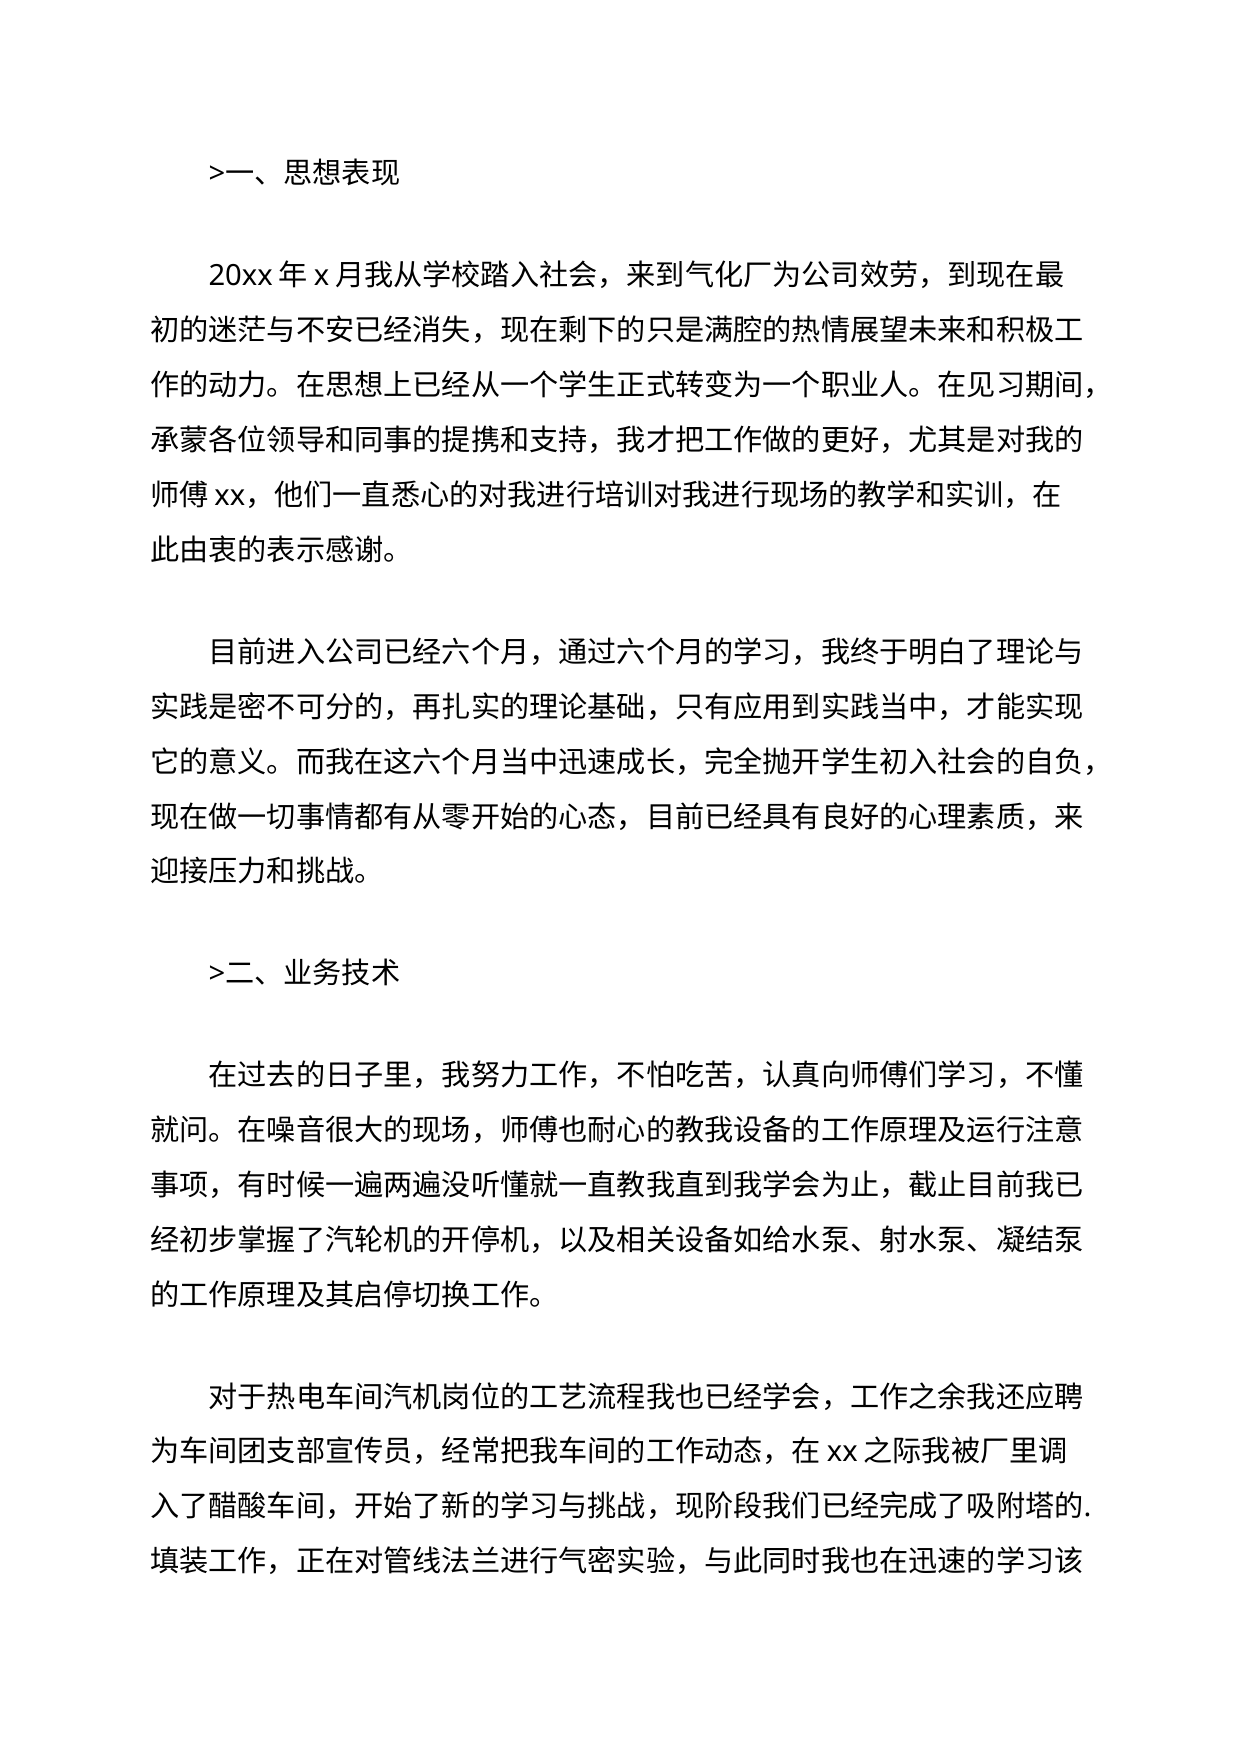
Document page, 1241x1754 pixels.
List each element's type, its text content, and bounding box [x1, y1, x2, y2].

text >二、业务技术 [150, 950, 1090, 992]
text 20xx年x月我从学校踏入社会，来到气化厂为公司效劳，到现在最初的迷茫与不安已经消失，现在剩下的只是满腔的热情展望未来和积极工作的动力。在思想上已经从一个学生正式转变为一个职业人。在见习期间，承蒙各位领导和同事的提携和支持，我才把工作做的更好，尤其是对我的师傅xx，他们一直悉心的对我进行培训对我进行现场的教学和实训，在此由衷的表示感谢。 [150, 252, 1090, 569]
text >一、思想表现 [150, 150, 1090, 192]
text 在过去的日子里，我努力工作，不怕吃苦，认真向师傅们学习，不懂就问。在噪音很大的现场，师傅也耐心的教我设备的工作原理及运行注意事项，有时候一遍两遍没听懂就一直教我直到我学会为止，截止目前我已经初步掌握了汽轮机的开停机，以及相关设备如给水泵、射水泵、凝结泵的工作原理及其启停切换工作。 [150, 1052, 1090, 1314]
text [150, 1373, 1090, 1580]
text 目前进入公司已经六个月，通过六个月的学习，我终于明白了理论与实践是密不可分的，再扎实的理论基础，只有应用到实践当中，才能实现它的意义。而我在这六个月当中迅速成长，完全抛开学生初入社会的自负，现在做一切事情都有从零开始的心态，目前已经具有良好的心理素质，来迎接压力和挑战。 [150, 628, 1090, 890]
